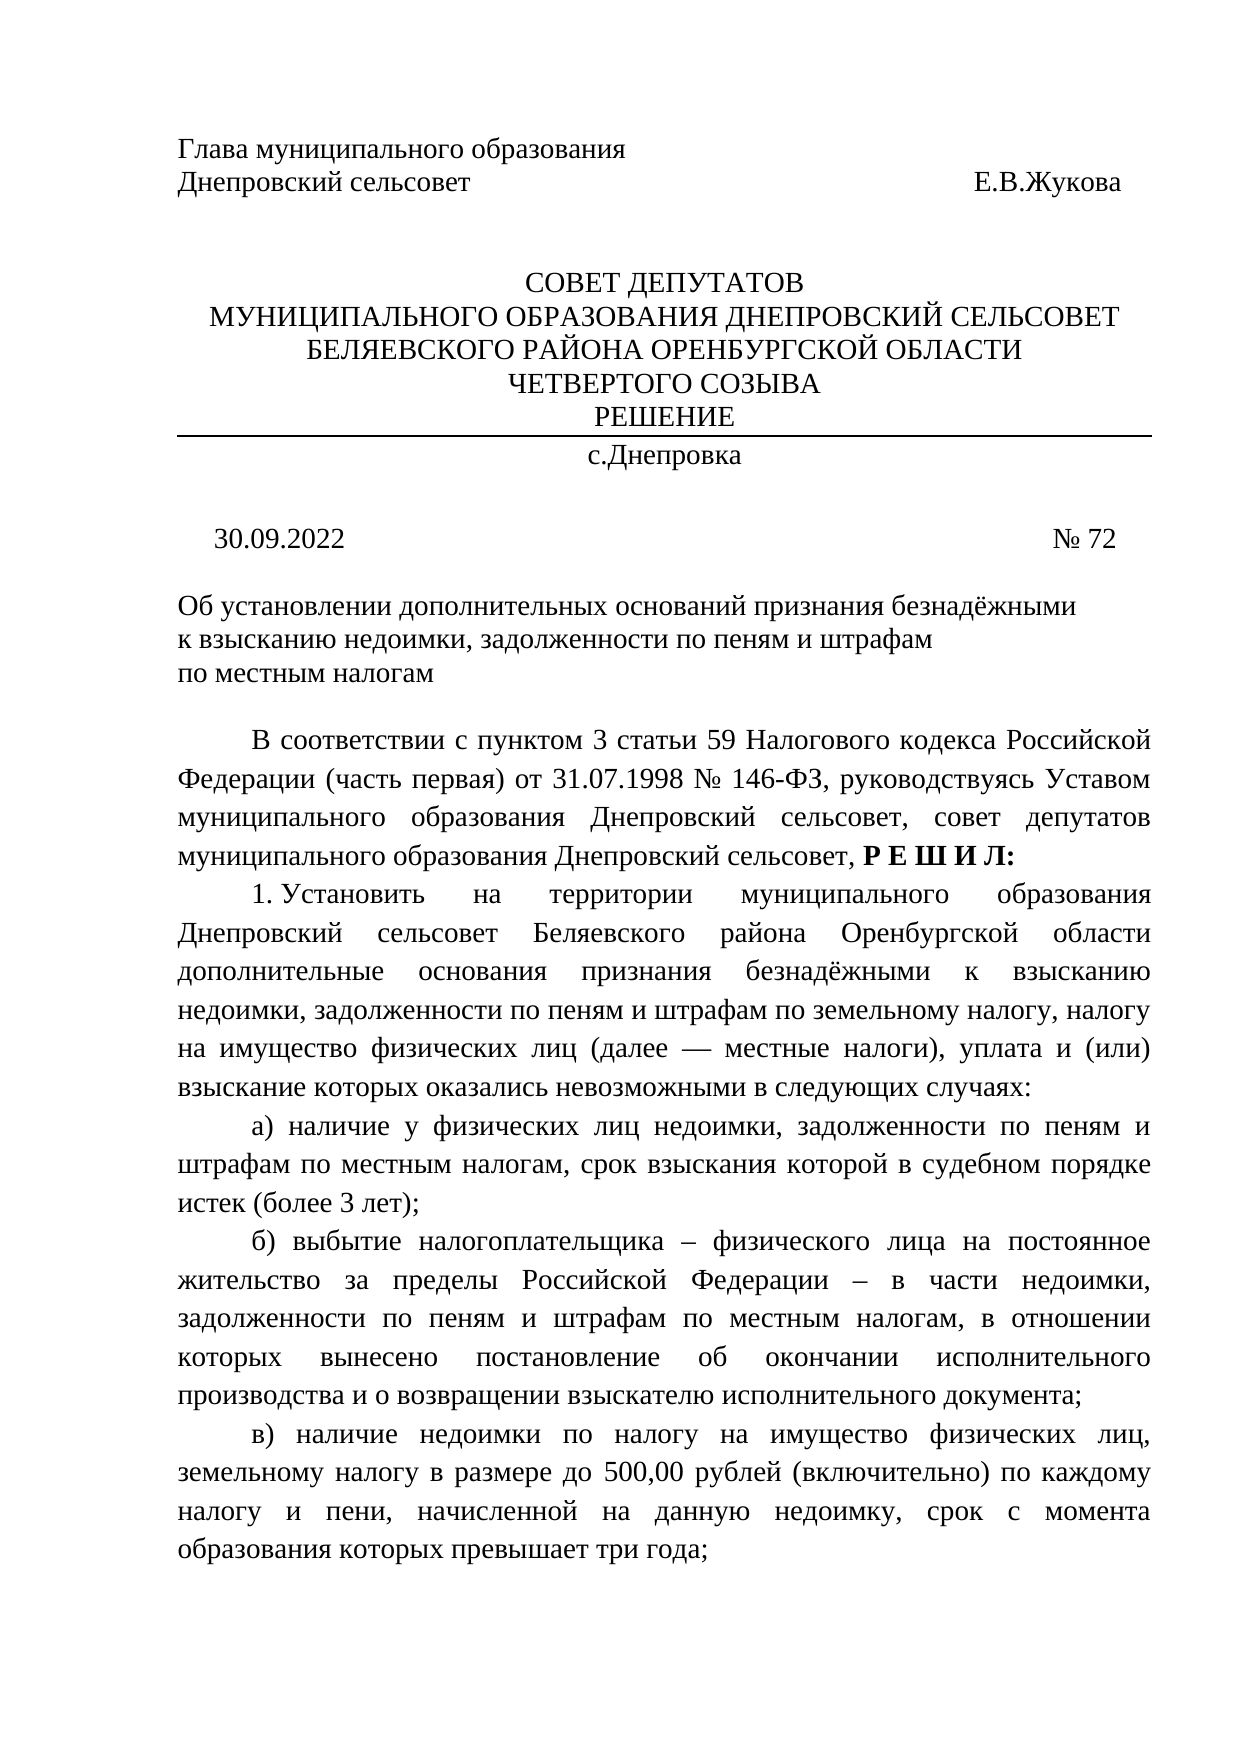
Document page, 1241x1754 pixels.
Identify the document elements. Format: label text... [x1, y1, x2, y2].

text Об установлении дополнительных оснований признания безнадёжными [177, 588, 1152, 622]
text БЕЛЯЕВСКОГО РАЙОНА ОРЕНБУРГСКОЙ ОБЛАСТИ [177, 332, 1152, 366]
text Глава муниципального образования [177, 131, 1152, 164]
text а) наличие у физических лиц недоимки, задолженности по пеням и штрафам по местным налогам, срок взыскания которой в судебном порядке истек (более 3 лет); [177, 1108, 1152, 1218]
text 30.09.2022 № 72 [177, 521, 1152, 554]
text в) наличие недоимки по налогу на имущество физических лиц, земельному налогу в размере до 500,00 рублей (включительно) по каждому налогу и пени, начисленной на данную недоимку, срок с момента образования которых превышает три года; [177, 1416, 1152, 1565]
text СОВЕТ ДЕПУТАТОВ [177, 265, 1152, 299]
text В соответствии с пунктом 3 статьи 59 Налогового кодекса Российской Федерации (часть первая) от 31.07.1998 № 146-ФЗ, руководствуясь Уставом муниципального образования Днепровский сельсовет, совет депутатов муниципального образования Днепровский сельсовет, Р Е Ш И Л: [177, 722, 1152, 871]
text Днепровский сельсовет Е.В.Жукова [177, 164, 1152, 198]
text РЕШЕНИЕ [177, 399, 1152, 435]
text по местным налогам [177, 655, 1152, 689]
text МУНИЦИПАЛЬНОГО ОБРАЗОВАНИЯ ДНЕПРОВСКИЙ СЕЛЬСОВЕТ [177, 299, 1152, 332]
text с.Днепровка [177, 437, 1152, 471]
text к взысканию недоимки, задолженности по пеням и штрафам [177, 622, 1152, 655]
text ЧЕТВЕРТОГО СОЗЫВА [177, 366, 1152, 399]
text б) выбытие налогоплательщика – физического лица на постоянное жительство за пределы Российской Федерации – в части недоимки, задолженности по пеням и штрафам по местным налогам, в отношении которых вынесено постановление об окончании исполнительного производства и о возвращении взыскателю исполнительного документа; [177, 1223, 1152, 1411]
list Установить на территории муниципального образования Днепровский сельсовет Беляевского района Оренбургской области дополнительные основания признания безнадёжными к взысканию недоимки, задолженности по пеням и штрафам по земельному налогу, налогу на имущество физических лиц (далее — местные налоги), уплата и (или) взыскание которых оказались невозможными в следующих случаях: [177, 876, 1152, 1103]
